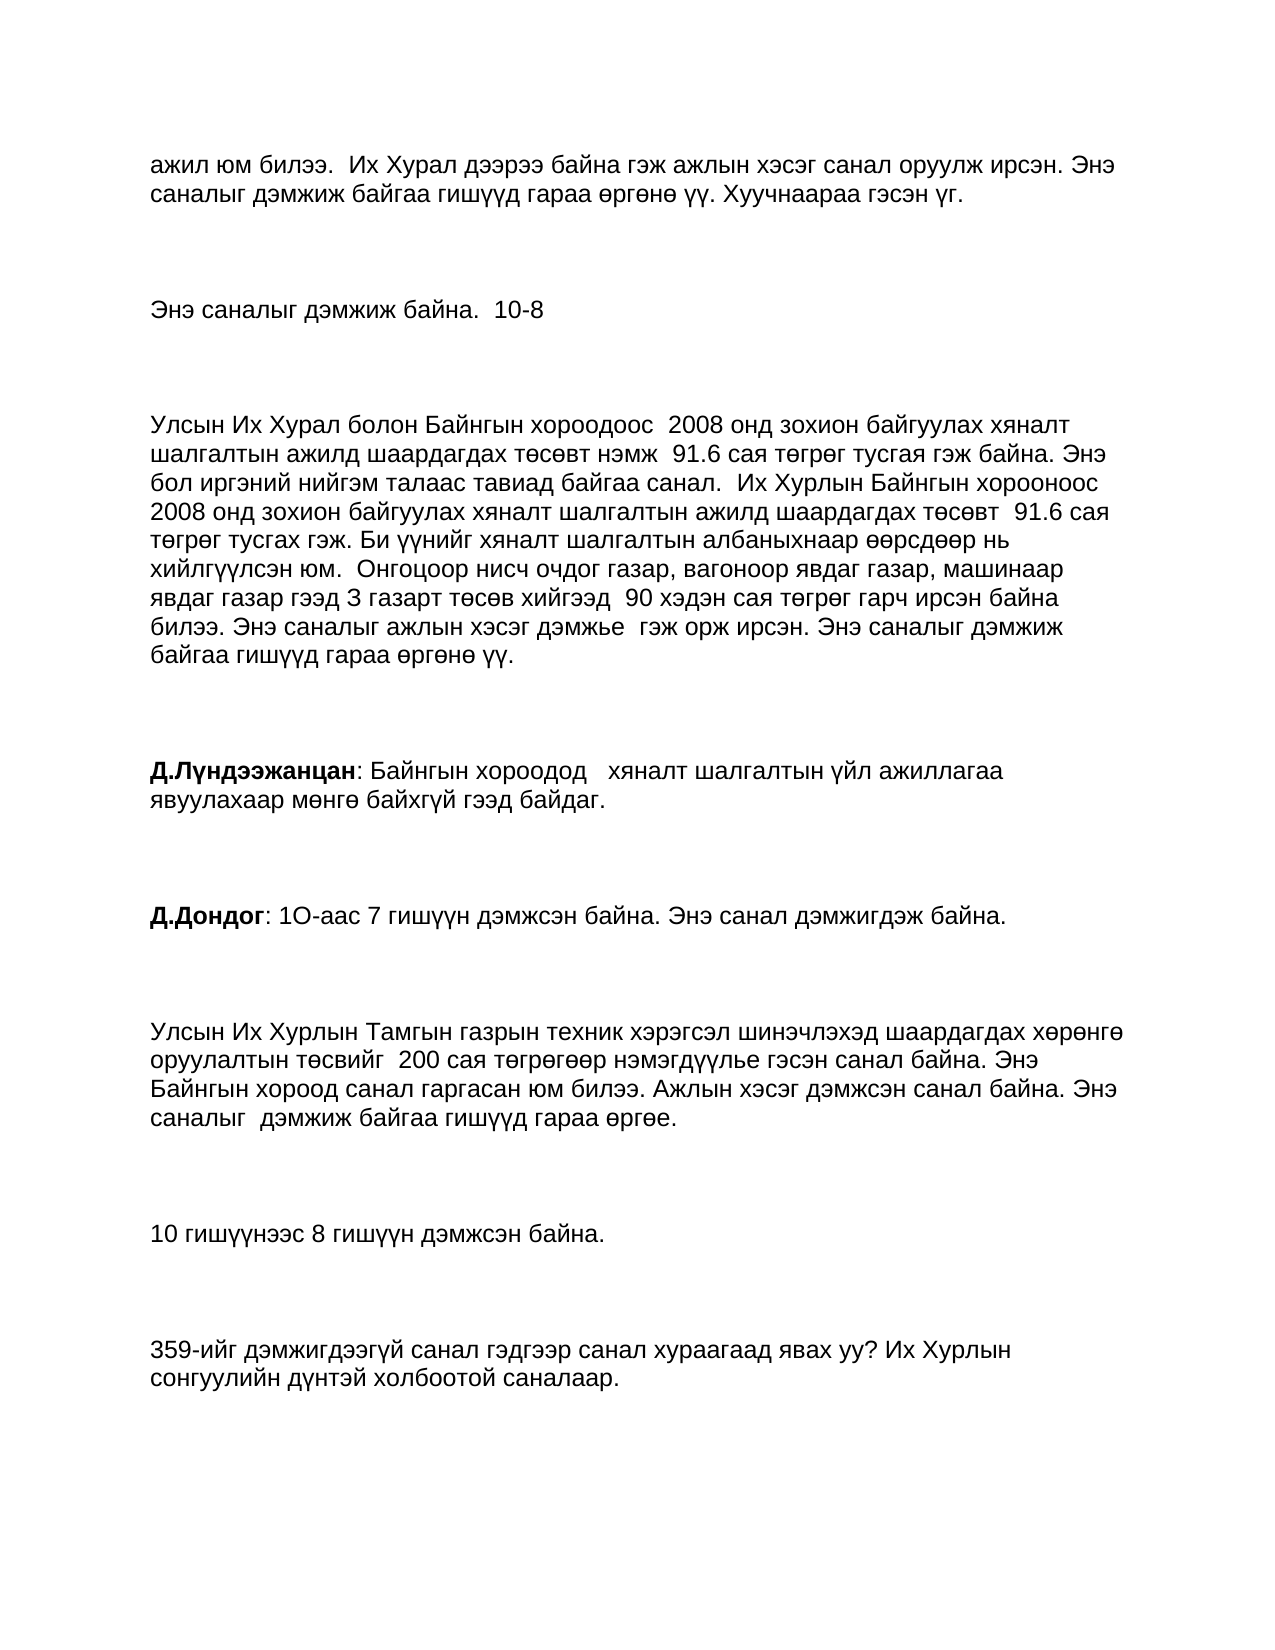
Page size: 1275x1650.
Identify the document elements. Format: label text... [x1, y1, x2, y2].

text Д.Лүндээжанцан: Байнгын хороодод хяналт шалгалтын үйл ажиллагаа явуулахаар мөнгө байхгүй гээд байдаг. [150, 756, 1125, 814]
text Улсын Их Хурал болон Байнгын хороодоос 2008 онд зохион байгуулах хяналт шалгалтын ажилд шаардагдах төсөвт нэмж 91.6 сая төгрөг тусгая гэж байна. Энэ бол иргэний нийгэм талаас тавиад байгаа санал. Их Хурлын Байнгын хорооноос 2008 онд зохион байгуулах хяналт шалгалтын ажилд шаардагдах төсөвт 91.6 сая төгрөг тусгах гэж. Би үүнийг хяналт шалгалтын албаныхнаар өөрсдөөр нь хийлгүүлсэн юм. Онгоцоор нисч очдог газар, вагоноор явдаг газар, машинаар явдаг газар гээд З газарт төсөв хийгээд 90 хэдэн сая төгрөг гарч ирсэн байна билээ. Энэ саналыг ажлын хэсэг дэмжье гэж орж ирсэн. Энэ саналыг дэмжиж байгаа гишүүд гараа өргөнө үү. [150, 410, 1125, 669]
text Улсын Их Хурлын Тамгын газрын техник хэрэгсэл шинэчлэхэд шаардагдах хөрөнгө оруулалтын төсвийг 200 сая төгрөгөөр нэмэгдүүлье гэсэн санал байна. Энэ Байнгын хороод санал гаргасан юм билээ. Ажлын хэсэг дэмжсэн санал байна. Энэ саналыг дэмжиж байгаа гишүүд гараа өргөе. [150, 1017, 1125, 1132]
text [150, 150, 1125, 207]
text 10 гишүүнээс 8 гишүүн дэмжсэн байна. [150, 1219, 1125, 1247]
text Д.Дондог: 1О-аас 7 гишүүн дэмжсэн байна. Энэ санал дэмжигдэж байна. [150, 901, 1125, 929]
text Энэ саналыг дэмжиж байна. 10-8 [150, 294, 1125, 323]
text 359-ийг дэмжигдээгүй санал гэдгээр санал хураагаад явах уу? Их Хурлын сонгуулийн дүнтэй холбоотой саналаар. [150, 1334, 1125, 1392]
